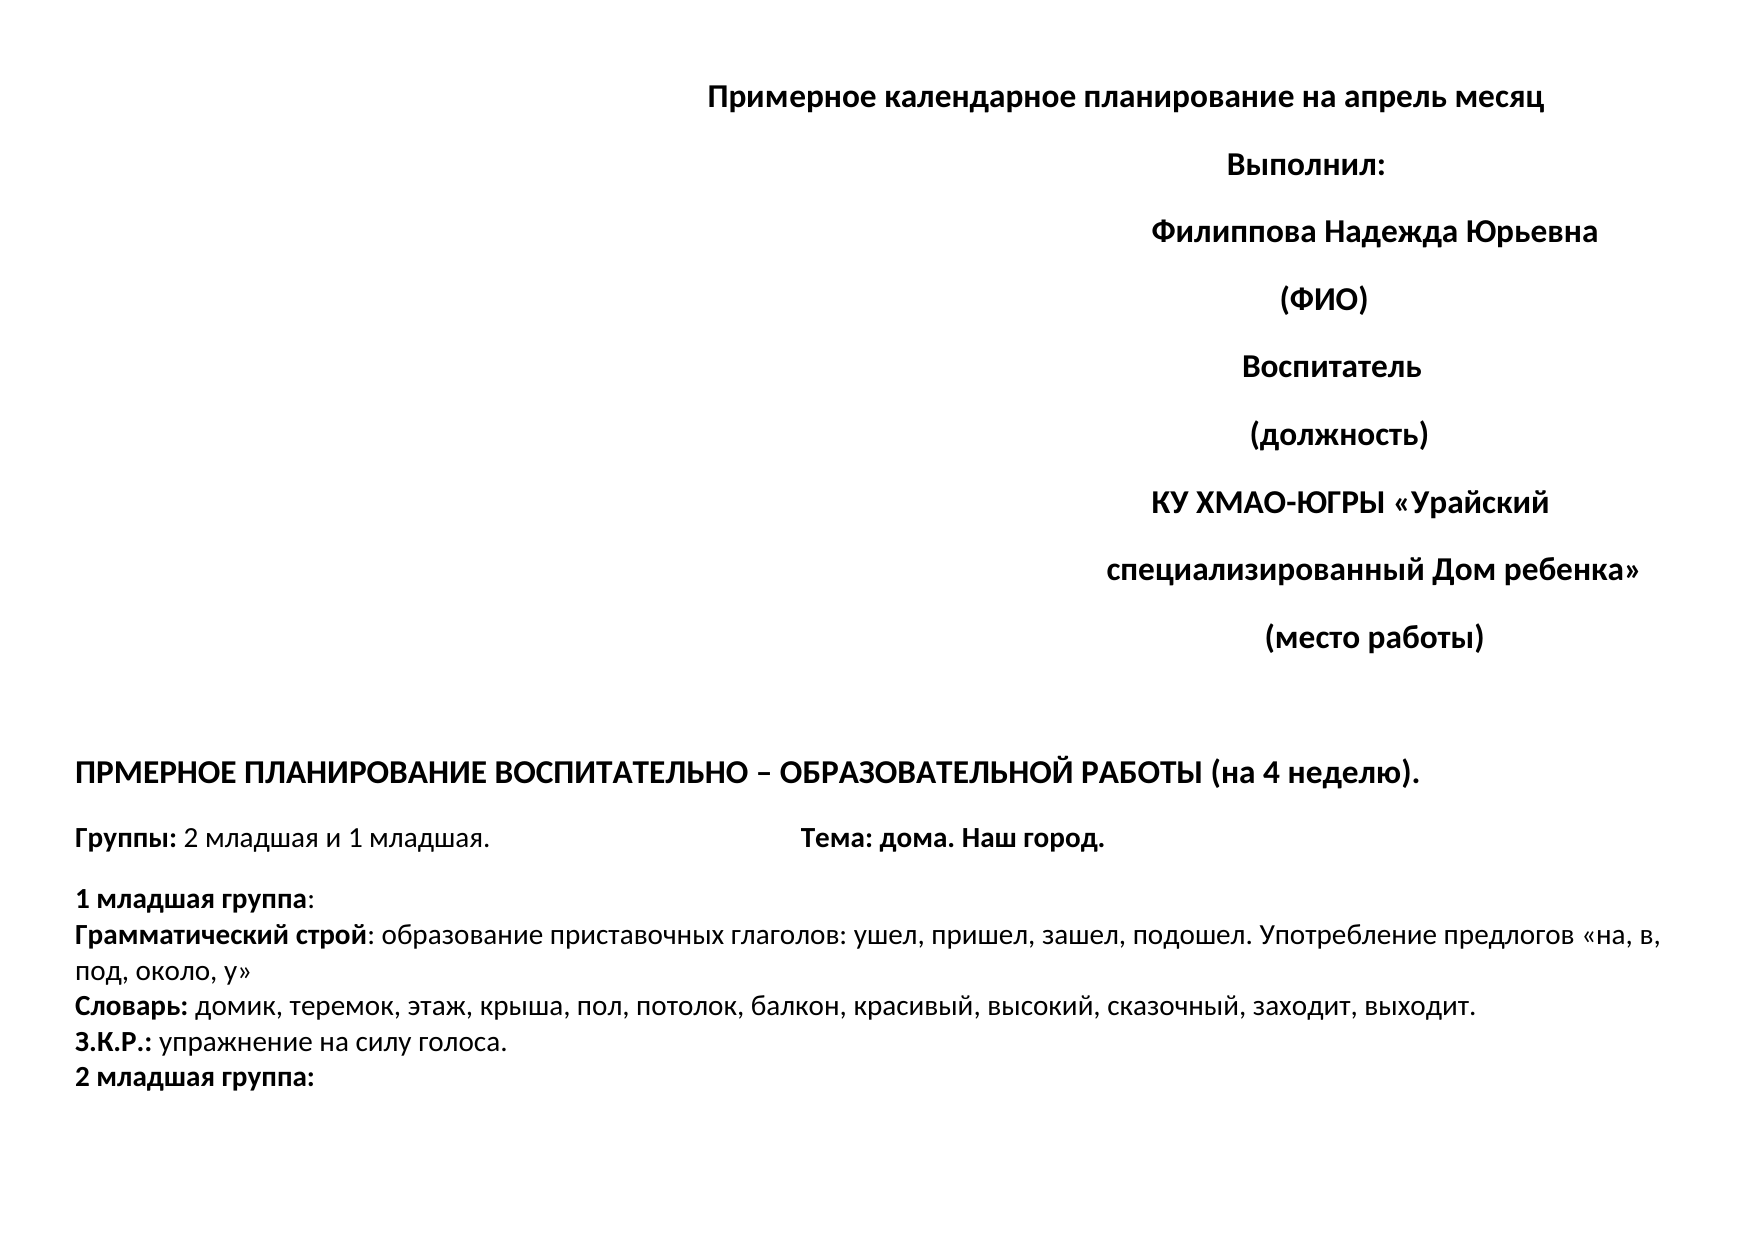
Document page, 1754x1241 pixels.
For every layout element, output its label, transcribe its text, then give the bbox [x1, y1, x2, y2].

text (место работы) [75, 616, 1679, 657]
text Воспитатель [75, 345, 1679, 386]
text КУ ХМАО-ЮГРЫ «Урайский [75, 481, 1679, 521]
text Грамматический строй: образование приставочных глаголов: ушел, пришел, зашел, подошел. Употребление предлогов «на, в, под, около, у» [75, 916, 1679, 987]
text Примерное календарное планирование на апрель месяц [75, 75, 1679, 116]
text (должность) [75, 413, 1679, 454]
text ПРМЕРНОЕ ПЛАНИРОВАНИЕ ВОСПИТАТЕЛЬНО – ОБРАЗОВАТЕЛЬНОЙ РАБОТЫ (на 4 неделю). [75, 751, 1679, 792]
text Словарь: домик, теремок, этаж, крыша, пол, потолок, балкон, красивый, высокий, сказочный, заходит, выходит. [75, 987, 1679, 1023]
text 1 младшая группа: [75, 880, 1679, 916]
text Выполнил: [75, 143, 1679, 183]
text З.К.Р.: упражнение на силу голоса. [75, 1023, 1679, 1058]
text (ФИО) [75, 278, 1679, 318]
text Группы: 2 младшая и 1 младшая. Тема: дома. Наш город. [75, 819, 1679, 854]
text специализированный Дом ребенка» [75, 548, 1679, 589]
text Филиппова Надежда Юрьевна [75, 210, 1679, 251]
text 2 младшая группа: [75, 1058, 1679, 1094]
